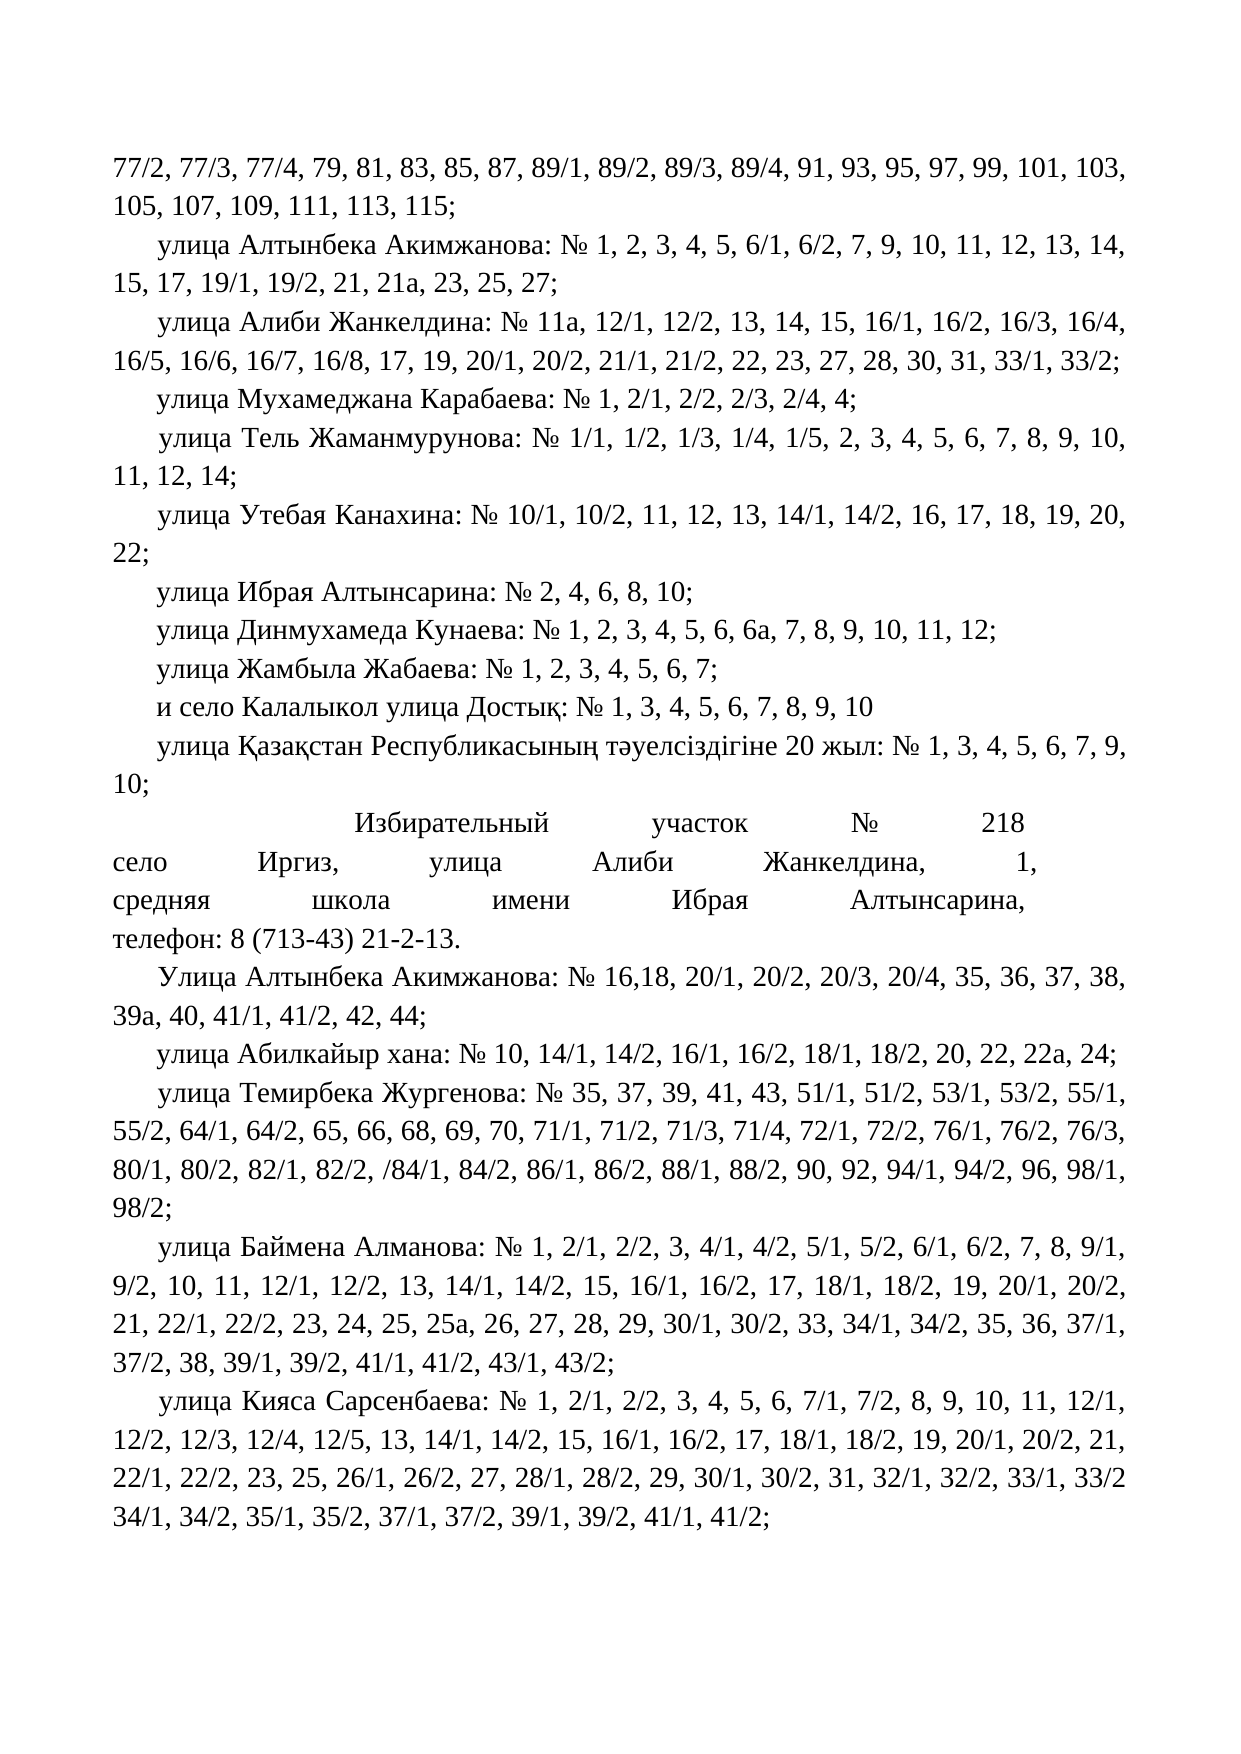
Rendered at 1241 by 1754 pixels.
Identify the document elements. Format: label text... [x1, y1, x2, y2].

text улица Ибрая Алтынсарина: № 2, 4, 6, 8, 10; [112, 574, 1128, 607]
text улица Баймена Алманова: № 1, 2/1, 2/2, 3, 4/1, 4/2, 5/1, 5/2, 6/1, 6/2, 7, 8, 9/1, 9/2, 10, 11, 12/1, 12/2, 13, 14/1, 14/2, 15, 16/1, 16/2, 17, 18/1, 18/2, 19, 20/1, 20/2, 21, 22/1, 22/2, 23, 24, 25, 25а, 26, 27, 28, 29, 30/1, 30/2, 33, 34/1, 34/2, 35, 36, 37/1, 37/2, 38, 39/1, 39/2, 41/1, 41/2, 43/1, 43/2; [112, 1229, 1128, 1378]
text улица Алиби Жанкелдина: № 11а, 12/1, 12/2, 13, 14, 15, 16/1, 16/2, 16/3, 16/4, 16/5, 16/6, 16/7, 16/8, 17, 19, 20/1, 20/2, 21/1, 21/2, 22, 23, 27, 28, 30, 31, 33/1, 33/2; [112, 304, 1128, 376]
text улица Алтынбека Акимжанова: № 1, 2, 3, 4, 5, 6/1, 6/2, 7, 9, 10, 11, 12, 13, 14, 15, 17, 19/1, 19/2, 21, 21а, 23, 25, 27; [112, 227, 1128, 299]
text улица Абилкайыр хана: № 10, 14/1, 14/2, 16/1, 16/2, 18/1, 18/2, 20, 22, 22а, 24; [112, 1036, 1128, 1070]
text улица Қазақстан Республикасының тәуелсіздігіне 20 жыл: № 1, 3, 4, 5, 6, 7, 9, 10; [112, 728, 1128, 800]
text Избирательный участок № 218 село Иргиз, улица Алиби Жанкелдина, 1, средняя школа имени Ибрая Алтынсарина, телефон: 8 (713-43) 21-2-13. [112, 805, 1128, 954]
text улица Кияса Сарсенбаева: № 1, 2/1, 2/2, 3, 4, 5, 6, 7/1, 7/2, 8, 9, 10, 11, 12/1, 12/2, 12/3, 12/4, 12/5, 13, 14/1, 14/2, 15, 16/1, 16/2, 17, 18/1, 18/2, 19, 20/1, 20/2, 21, 22/1, 22/2, 23, 25, 26/1, 26/2, 27, 28/1, 28/2, 29, 30/1, 30/2, 31, 32/1, 32/2, 33/1, 33/2 34/1, 34/2, 35/1, 35/2, 37/1, 37/2, 39/1, 39/2, 41/1, 41/2; [112, 1383, 1128, 1532]
text Улица Алтынбека Акимжанова: № 16,18, 20/1, 20/2, 20/3, 20/4, 35, 36, 37, 38, 39а, 40, 41/1, 41/2, 42, 44; [112, 959, 1128, 1031]
text и село Калалыкол улица Достық: № 1, 3, 4, 5, 6, 7, 8, 9, 10 [112, 689, 1128, 723]
text улица Жамбыла Жабаева: № 1, 2, 3, 4, 5, 6, 7; [112, 651, 1128, 684]
text улица Тель Жаманмурунова: № 1/1, 1/2, 1/3, 1/4, 1/5, 2, 3, 4, 5, 6, 7, 8, 9, 10, 11, 12, 14; [112, 420, 1128, 492]
text улица Динмухамеда Кунаева: № 1, 2, 3, 4, 5, 6, 6а, 7, 8, 9, 10, 11, 12; [112, 612, 1128, 646]
text улица Мухамеджана Карабаева: № 1, 2/1, 2/2, 2/3, 2/4, 4; [112, 381, 1128, 415]
text улица Темирбека Жургенова: № 35, 37, 39, 41, 43, 51/1, 51/2, 53/1, 53/2, 55/1, 55/2, 64/1, 64/2, 65, 66, 68, 69, 70, 71/1, 71/2, 71/3, 71/4, 72/1, 72/2, 76/1, 76/2, 76/3, 80/1, 80/2, 82/1, 82/2, /84/1, 84/2, 86/1, 86/2, 88/1, 88/2, 90, 92, 94/1, 94/2, 96, 98/1, 98/2; [112, 1075, 1128, 1224]
text улица Утебая Канахина: № 10/1, 10/2, 11, 12, 13, 14/1, 14/2, 16, 17, 18, 19, 20, 22; [112, 497, 1128, 569]
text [112, 150, 1128, 222]
